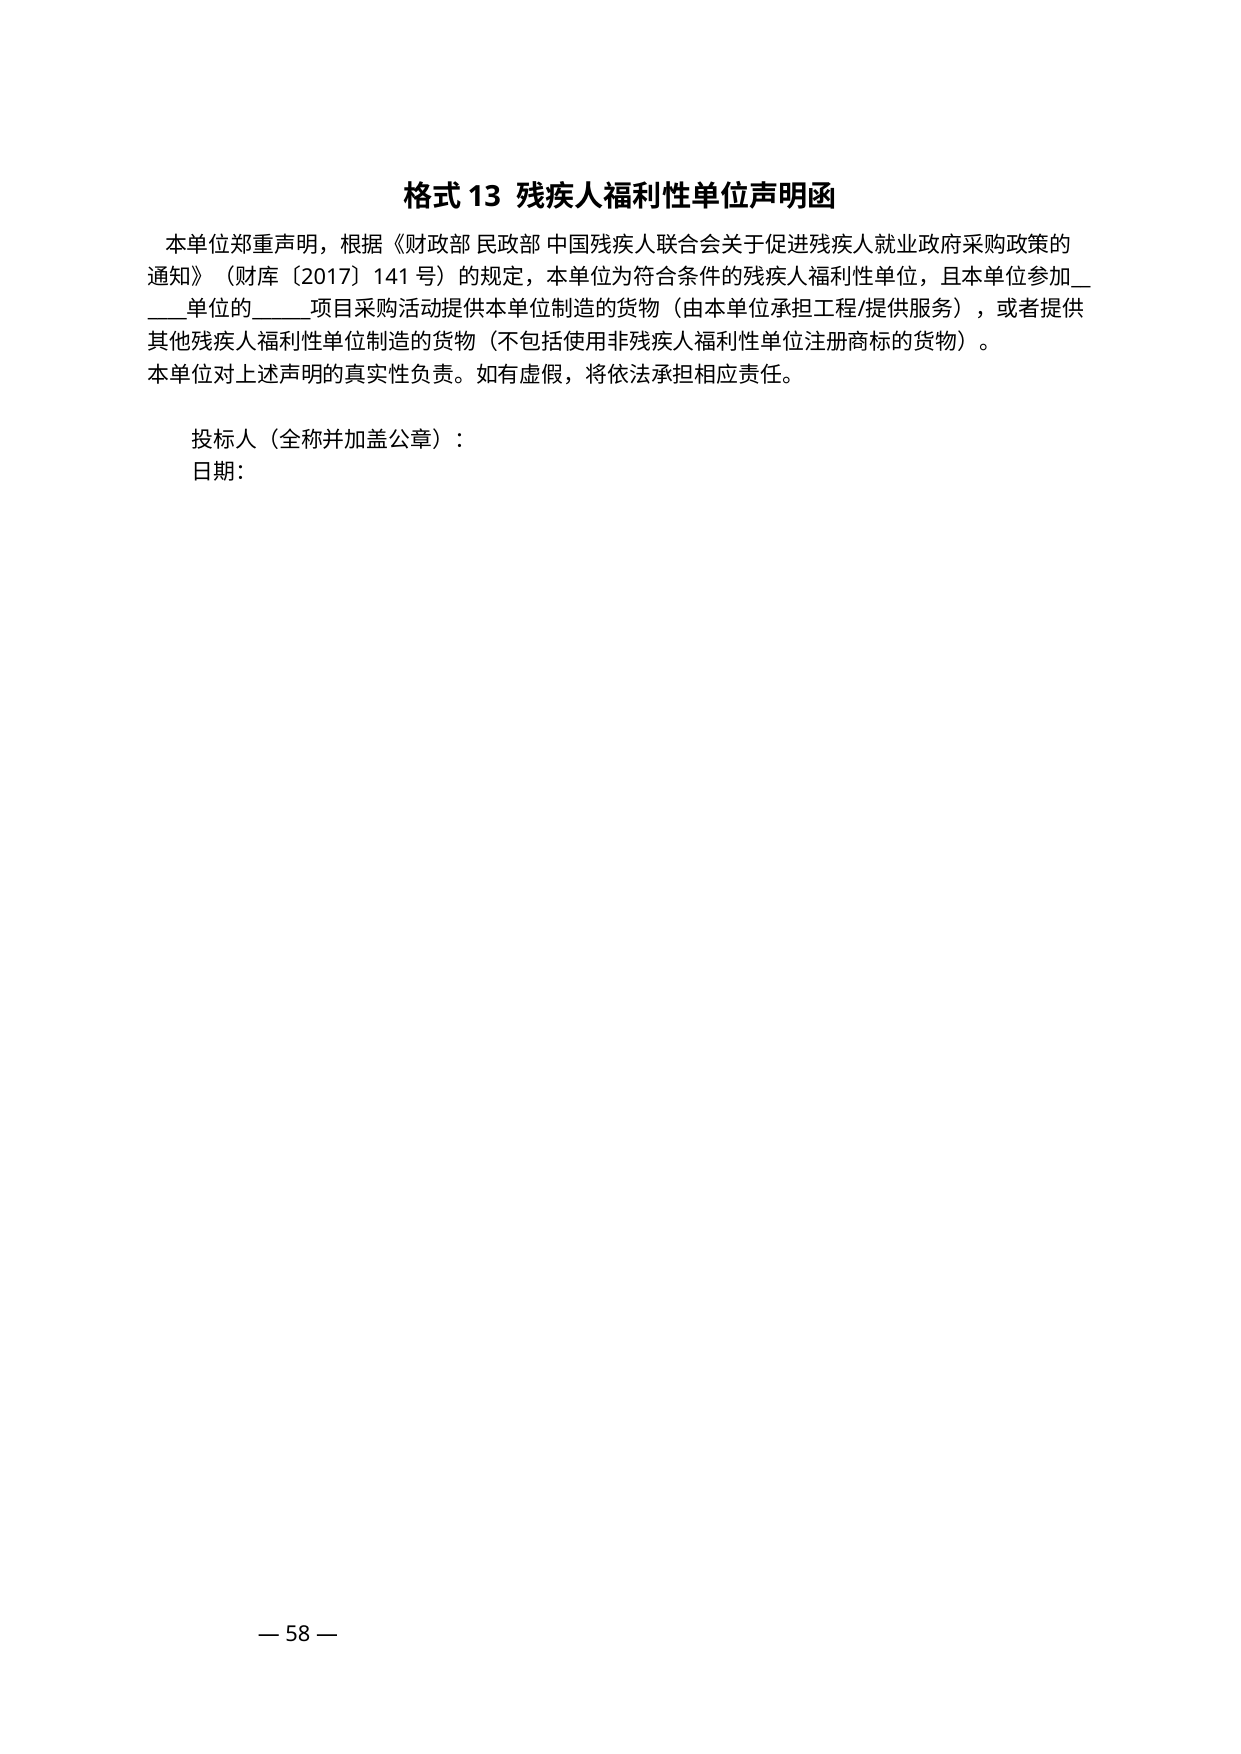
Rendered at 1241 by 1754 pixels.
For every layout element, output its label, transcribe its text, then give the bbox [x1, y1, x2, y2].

text 本单位郑重声明，根据《财政部 民政部 中国残疾人联合会关于促进残疾人就业政府采购政策的通知》（财库〔2017〕141号）的规定，本单位为符合条件的残疾人福利性单位，且本单位参加______单位的______项目采购活动提供本单位制造的货物（由本单位承担工程/提供服务），或者提供其他残疾人福利性单位制造的货物（不包括使用非残疾人福利性单位注册商标的货物）。 [148, 226, 1093, 356]
text 本单位对上述声明的真实性负责。如有虚假，将依法承担相应责任。 [148, 356, 1093, 389]
text 投标人（全称并加盖公章）： [148, 421, 1093, 454]
text 日期： [148, 454, 1093, 486]
text 格式13 残疾人福利性单位声明函 [148, 161, 1093, 226]
